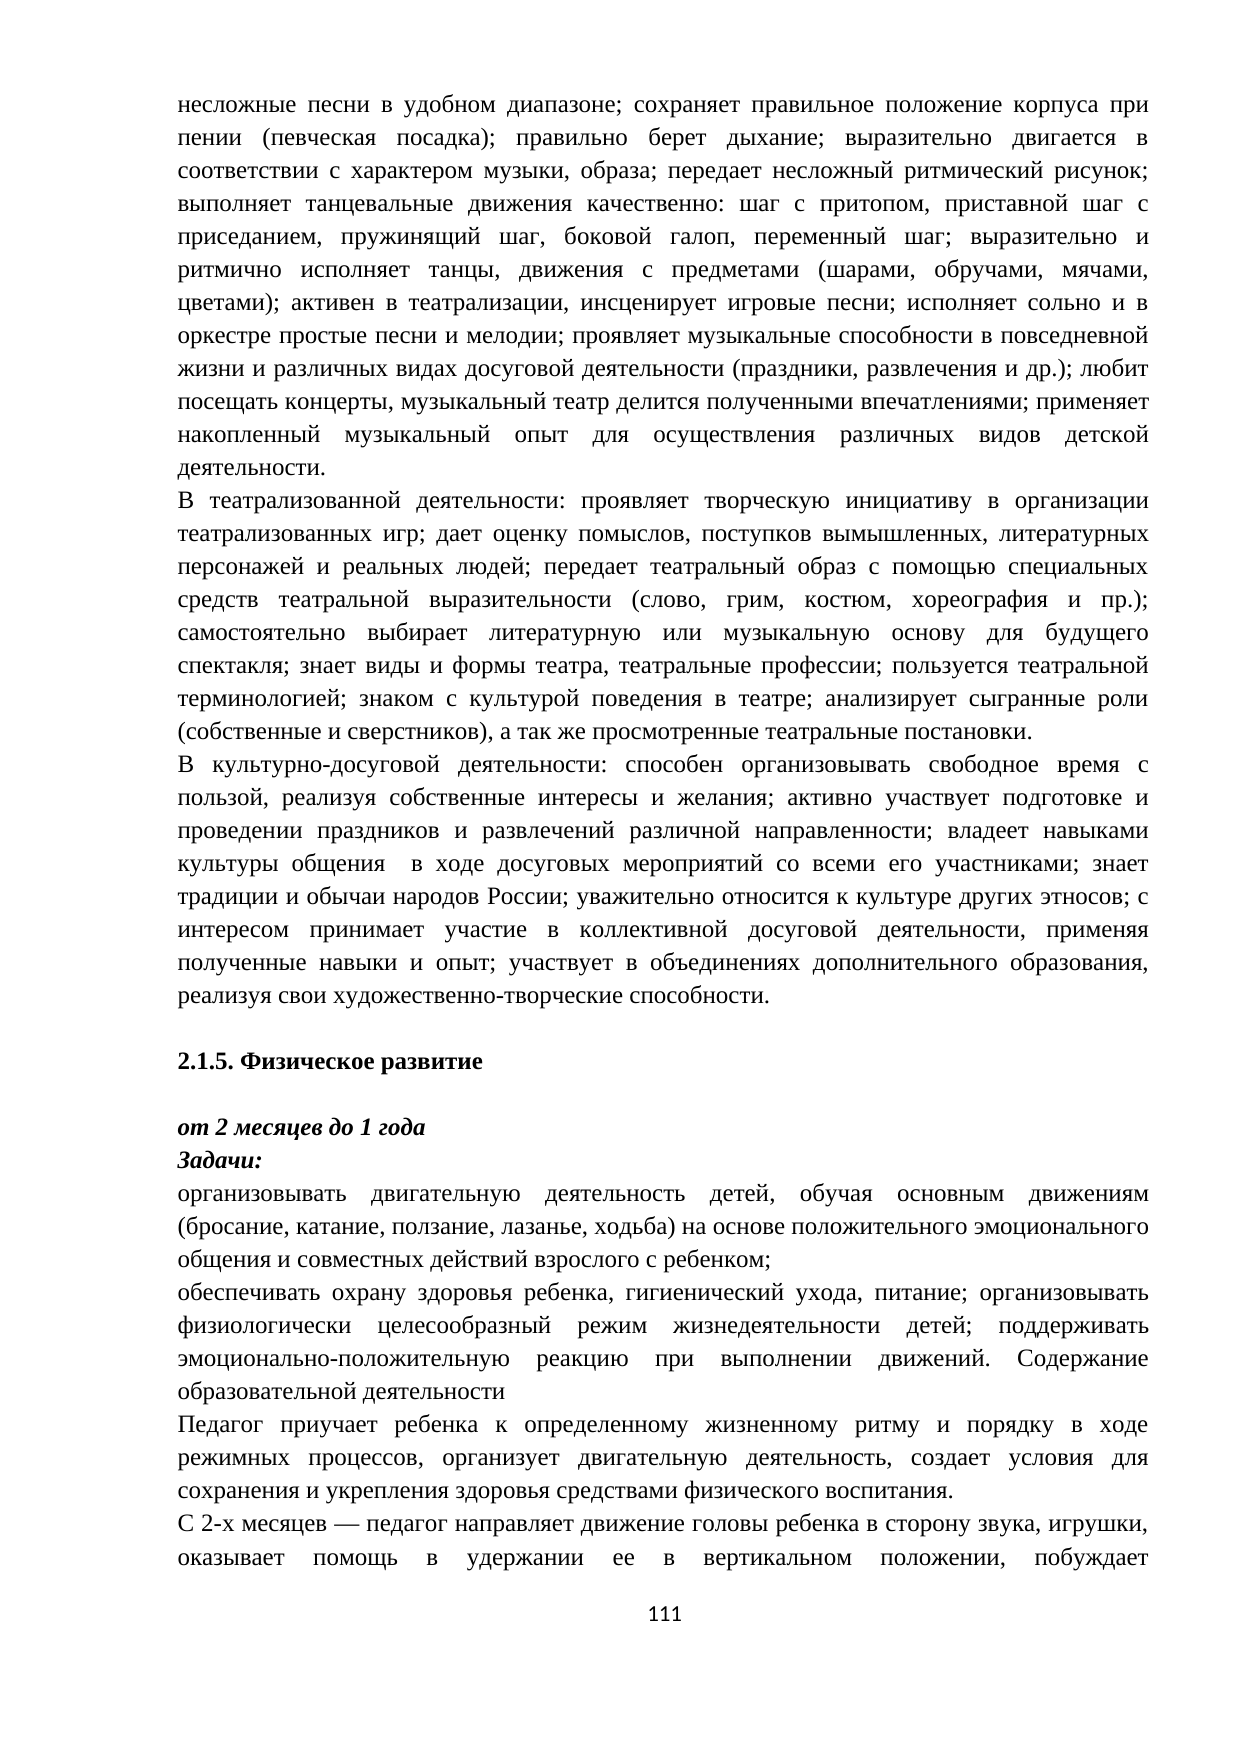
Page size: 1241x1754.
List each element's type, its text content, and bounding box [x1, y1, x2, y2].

text Задачи: [177, 1145, 1149, 1174]
text В театрализованной деятельности: проявляет творческую инициативу в организации театрализованных игр; дает оценку помыслов, поступков вымышленных, литературных персонажей и реальных людей; передает театральный образ с помощью специальных средств театральной выразительности (слово, грим, костюм, хореография и пр.); самостоятельно выбирает литературную или музыкальную основу для будущего спектакля; знает виды и формы театра, театральные профессии; пользуется театральной терминологией; знаком с культурой поведения в театре; анализирует сыгранные роли (собственные и сверстников), а так же просмотренные театральные постановки. [177, 485, 1149, 745]
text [177, 1508, 1149, 1570]
text В культурно-досуговой деятельности: способен организовывать свободное время с пользой, реализуя собственные интересы и желания; активно участвует подготовке и проведении праздников и развлечений различной направленности; владеет навыками культуры общения в ходе досуговых мероприятий со всеми его участниками; знает традиции и обычаи народов России; уважительно относится к культуре других этносов; с интересом принимает участие в коллективной досуговой деятельности, применяя полученные навыки и опыт; участвует в объединениях дополнительного образования, реализуя свои художественно-творческие способности. [177, 749, 1149, 1009]
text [177, 89, 1149, 481]
text от 2 месяцев до 1 года [177, 1112, 1149, 1141]
text обеспечивать охрану здоровья ребенка, гигиенический ухода, питание; организовывать физиологически целесообразный режим жизнедеятельности детей; поддерживать эмоционально-положительную реакцию при выполнении движений. Содержание образовательной деятельности [177, 1277, 1149, 1405]
text Педагог приучает ребенка к определенному жизненному ритму и порядку в ходе режимных процессов, организует двигательную деятельность, создает условия для сохранения и укрепления здоровья средствами физического воспитания. [177, 1409, 1149, 1504]
text 2.1.5. Физическое развитие [177, 1046, 1149, 1075]
text организовывать двигательную деятельность детей, обучая основным движениям (бросание, катание, ползание, лазанье, ходьба) на основе положительного эмоционального общения и совместных действий взрослого с ребенком; [177, 1178, 1149, 1273]
